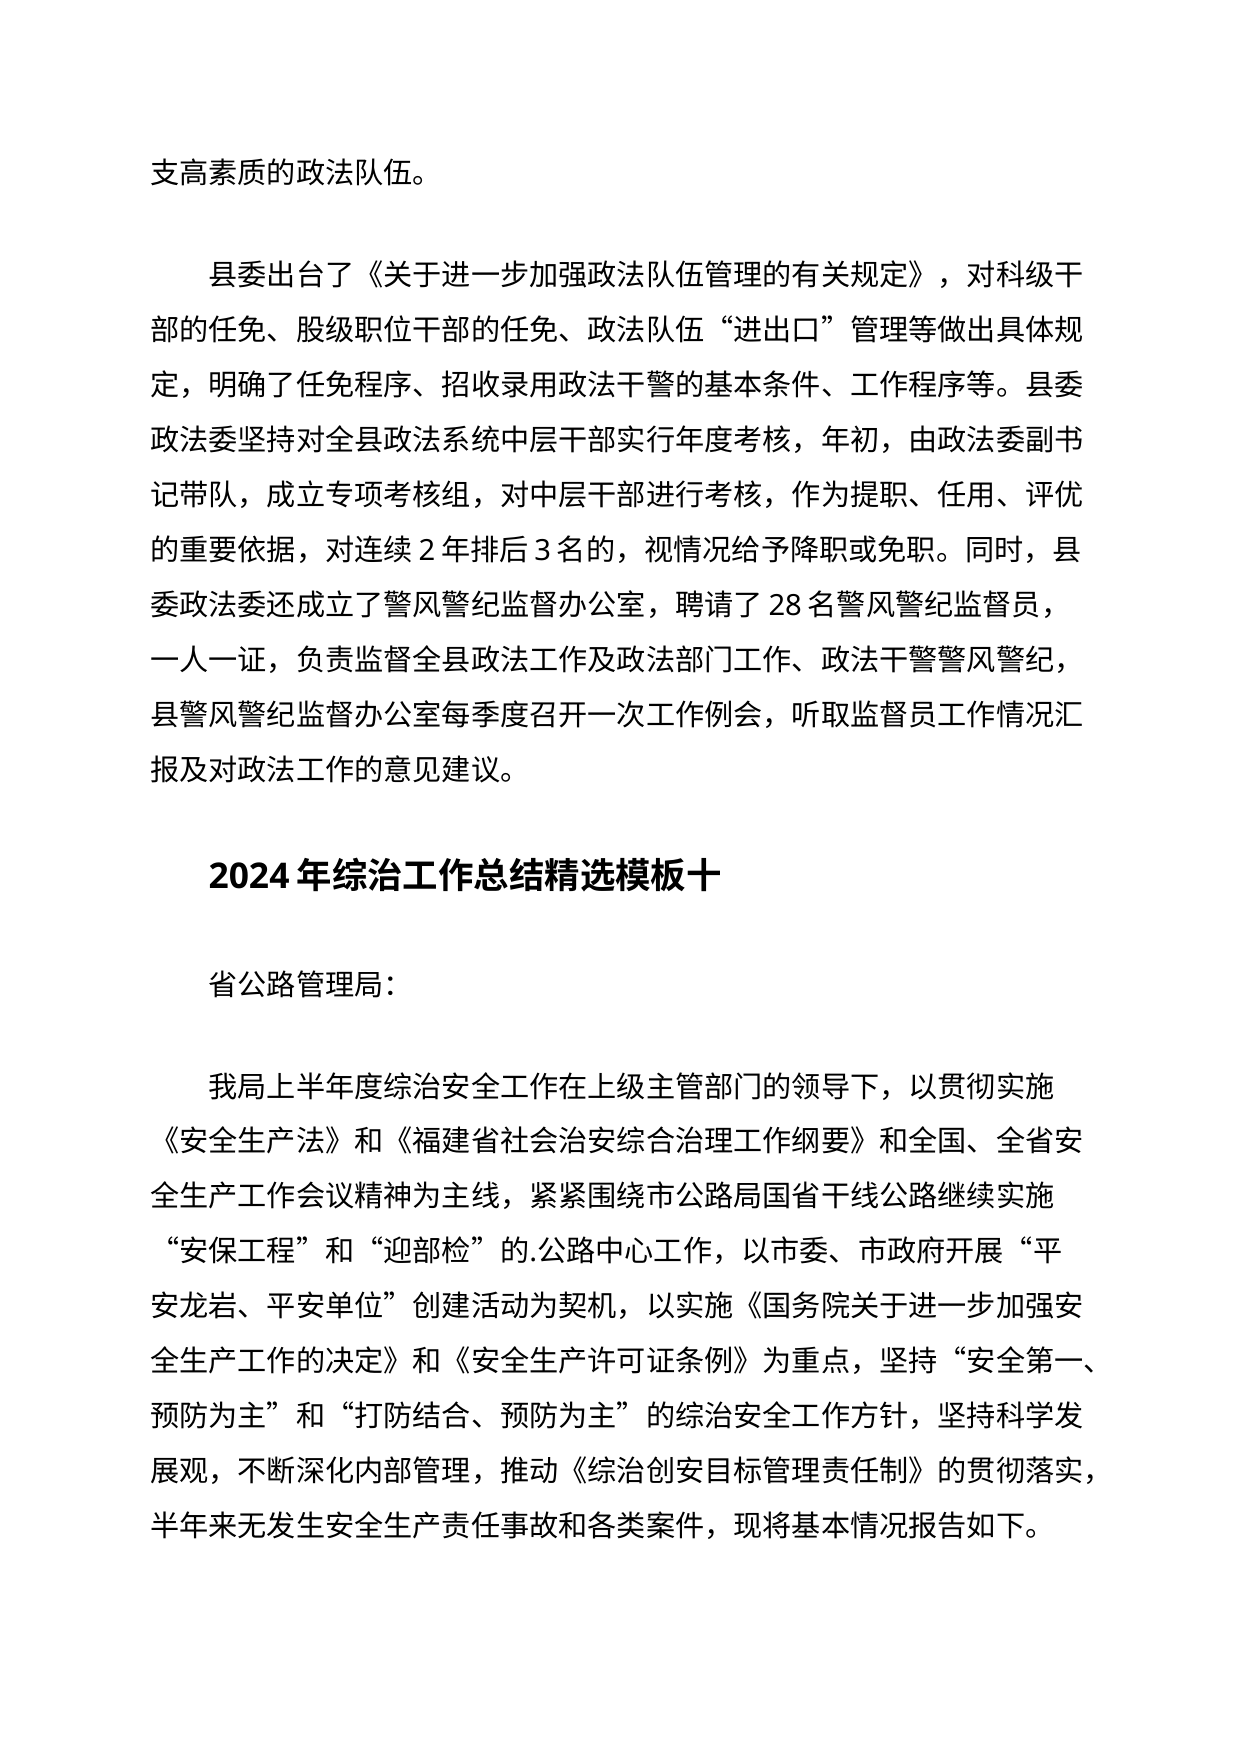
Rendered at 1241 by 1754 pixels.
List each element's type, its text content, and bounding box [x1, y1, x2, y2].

text 县委出台了《关于进一步加强政法队伍管理的有关规定》，对科级干部的任免、股级职位干部的任免、政法队伍“进出口”管理等做出具体规定，明确了任免程序、招收录用政法干警的基本条件、工作程序等。县委政法委坚持对全县政法系统中层干部实行年度考核，年初，由政法委副书记带队，成立专项考核组，对中层干部进行考核，作为提职、任用、评优的重要依据，对连续2年排后3名的，视情况给予降职或免职。同时，县委政法委还成立了警风警纪监督办公室，聘请了28名警风警纪监督员，一人一证，负责监督全县政法工作及政法部门工作、政法干警警风警纪，县警风警纪监督办公室每季度召开一次工作例会，听取监督员工作情况汇报及对政法工作的意见建议。 [150, 252, 1090, 788]
text 2024年综治工作总结精选模板十 [150, 848, 1090, 899]
text 我局上半年度综治安全工作在上级主管部门的领导下，以贯彻实施《安全生产法》和《福建省社会治安综合治理工作纲要》和全国、全省安全生产工作会议精神为主线，紧紧围绕市公路局国省干线公路继续实施“安保工程”和“迎部检”的.公路中心工作，以市委、市政府开展“平安龙岩、平安单位”创建活动为契机，以实施《国务院关于进一步加强安全生产工作的决定》和《安全生产许可证条例》为重点，坚持“安全第一、预防为主”和“打防结合、预防为主”的综治安全工作方针，坚持科学发展观，不断深化内部管理，推动《综治创安目标管理责任制》的贯彻落实，半年来无发生安全生产责任事故和各类案件，现将基本情况报告如下。 [150, 1063, 1090, 1545]
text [150, 150, 1090, 192]
text 省公路管理局： [150, 961, 1090, 1004]
